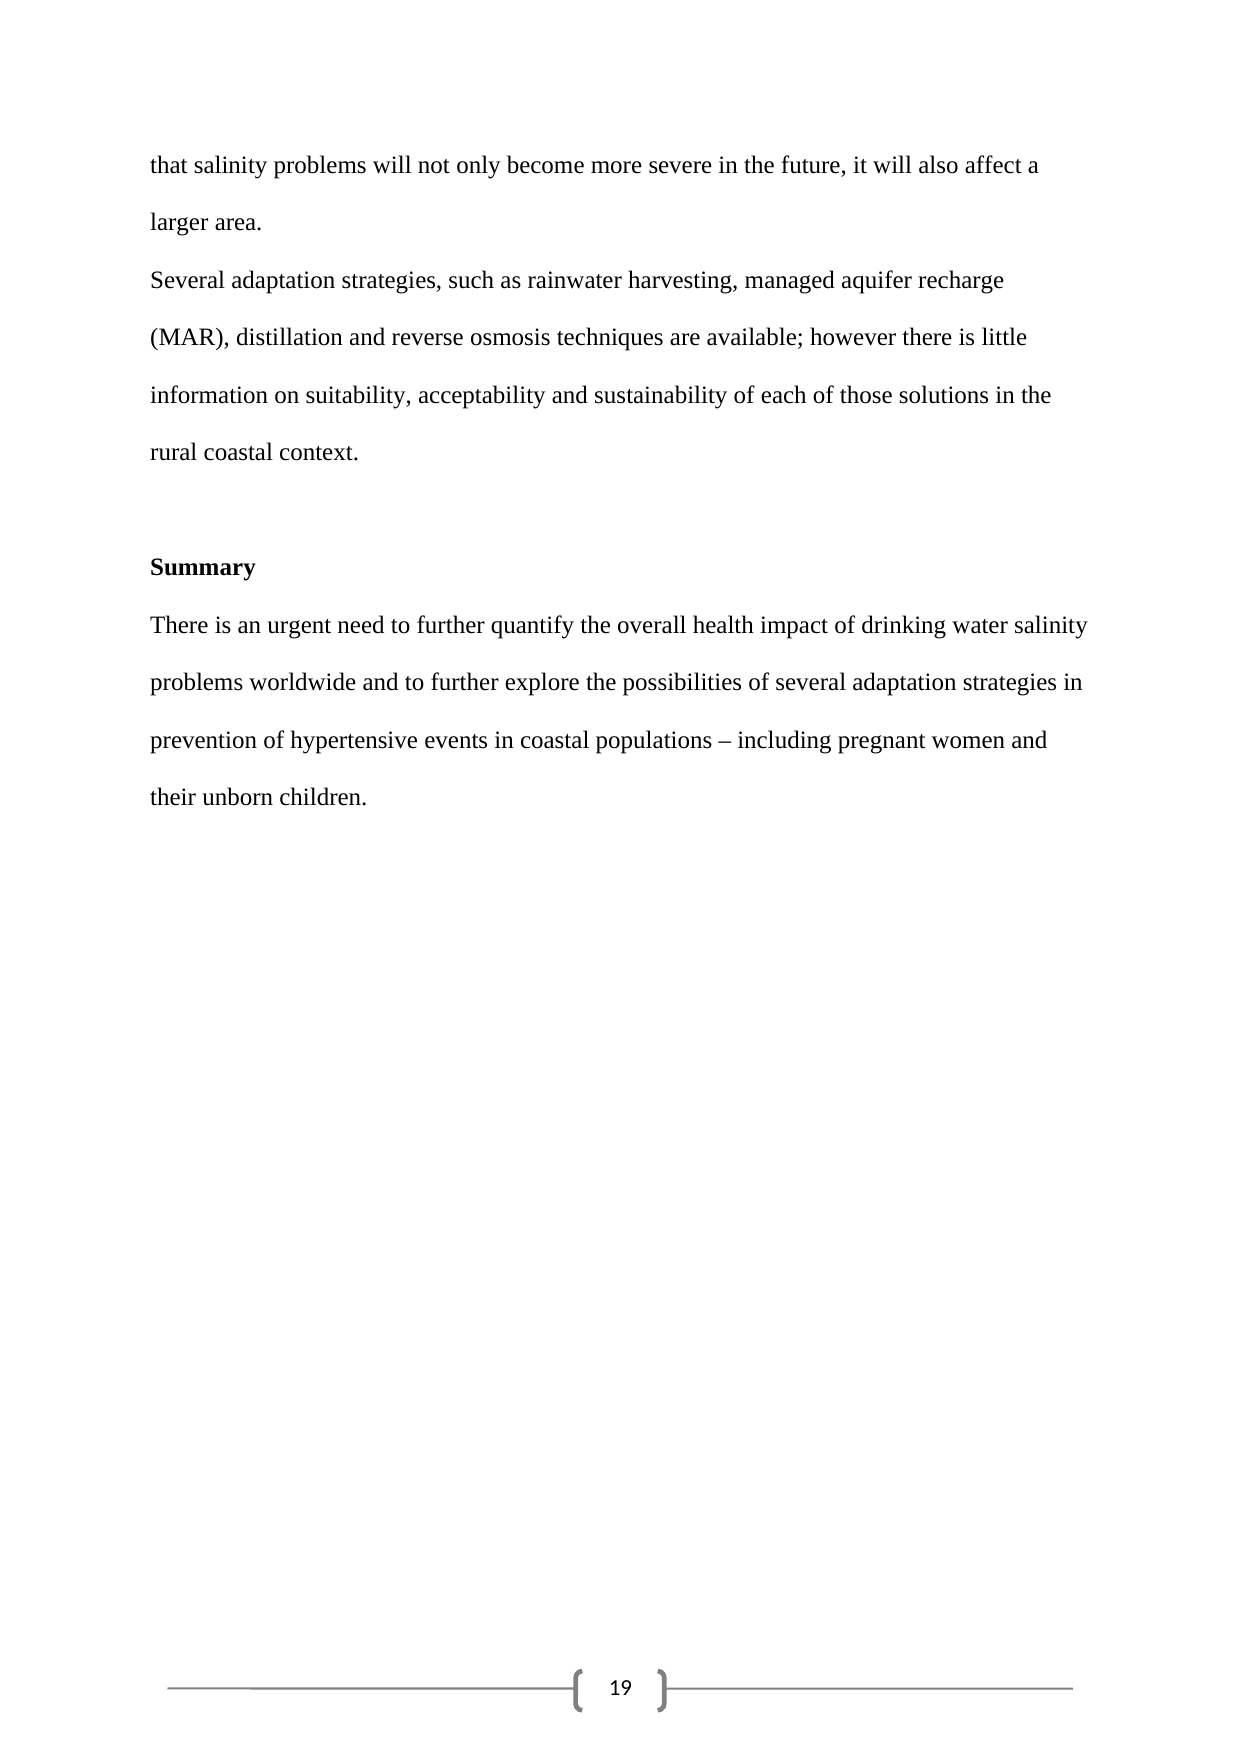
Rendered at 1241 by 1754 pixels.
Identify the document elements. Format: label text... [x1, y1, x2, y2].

text Summary [150, 552, 1090, 581]
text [150, 150, 1090, 236]
text There is an urgent need to further quantify the overall health impact of drinking water salinity problems worldwide and to further explore the possibilities of several adaptation strategies in prevention of hypertensive events in coastal populations – including pregnant women and their unborn children. [150, 610, 1090, 811]
text Several adaptation strategies, such as rainwater harvesting, managed aquifer recharge (MAR), distillation and reverse osmosis techniques are available; however there is little information on suitability, acceptability and sustainability of each of those solutions in the rural coastal context. [150, 265, 1090, 466]
